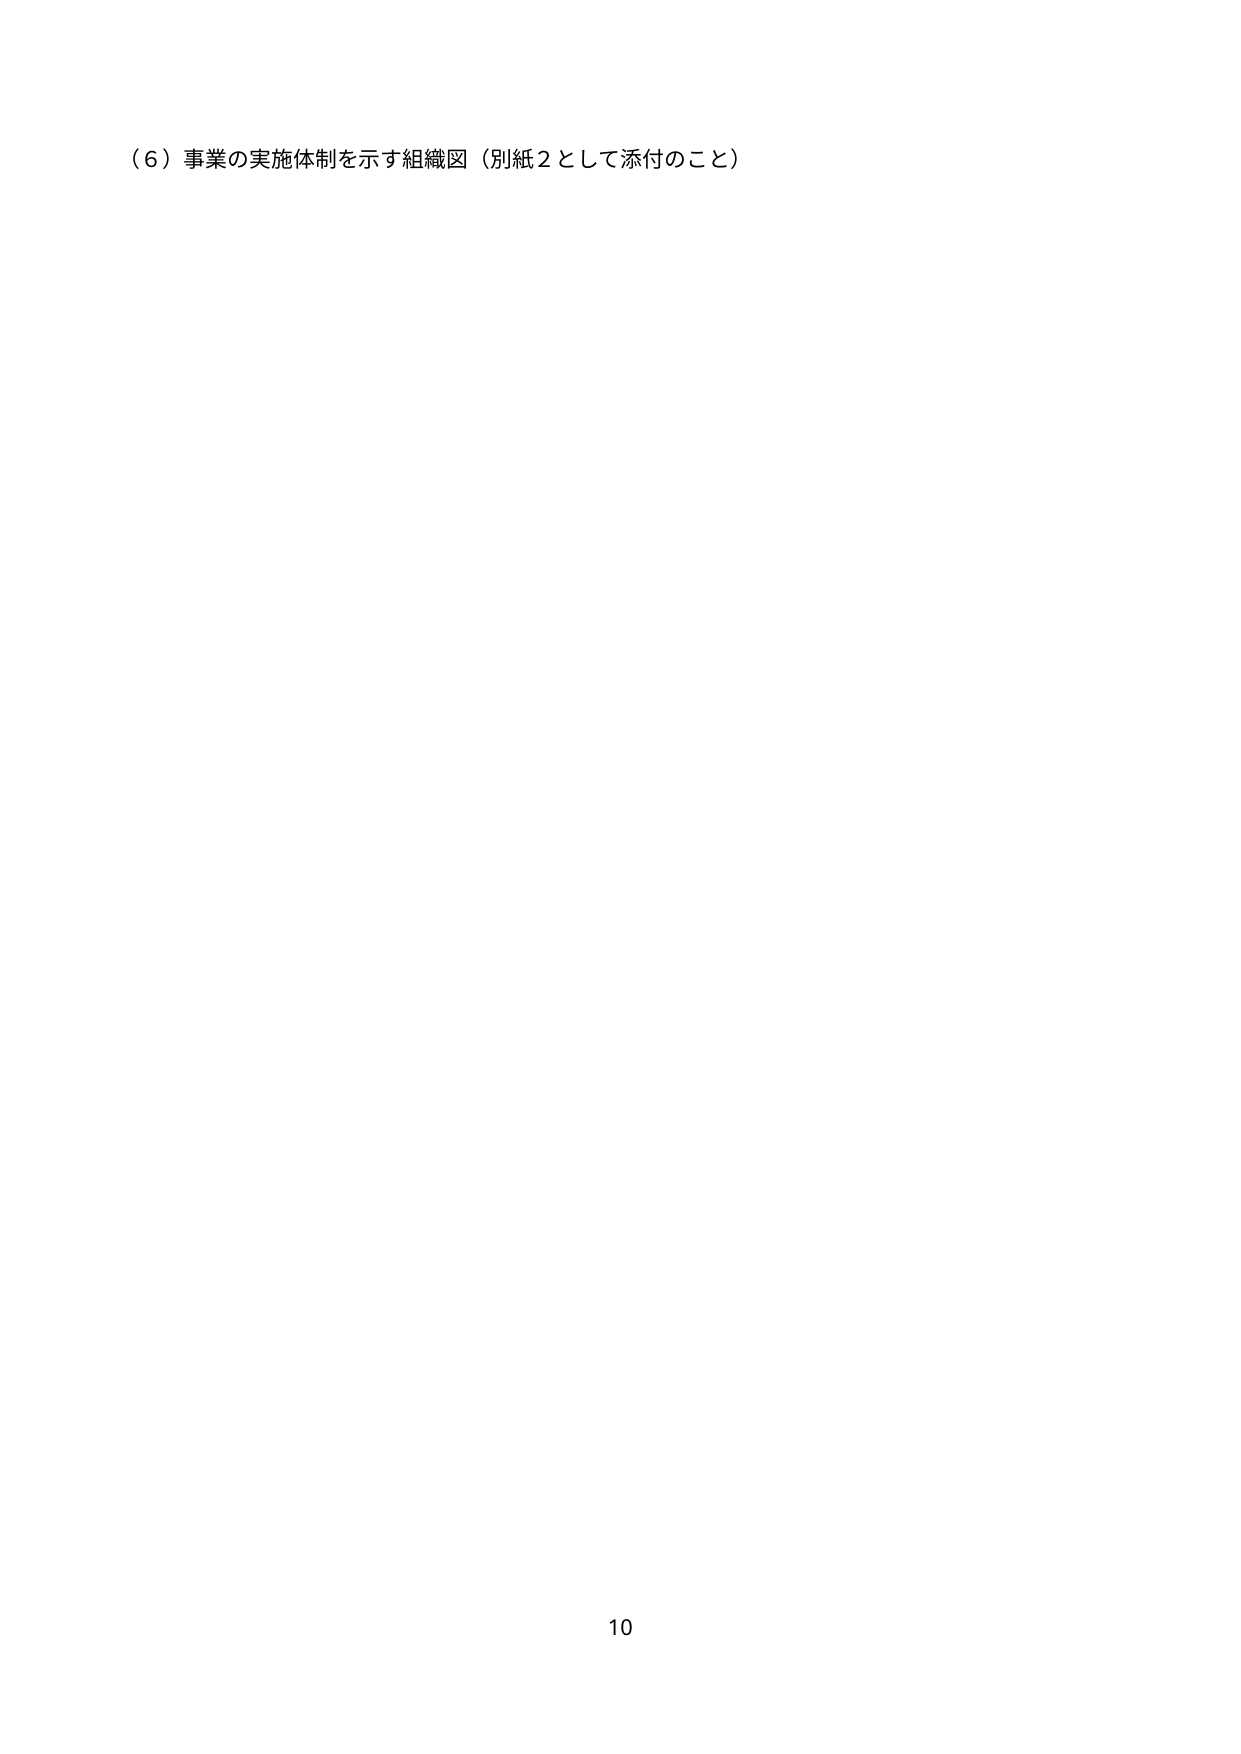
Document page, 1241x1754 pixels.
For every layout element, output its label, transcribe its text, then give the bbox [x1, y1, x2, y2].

text （６）事業の実施体制を示す組織図（別紙２として添付のこと） [118, 142, 1122, 174]
